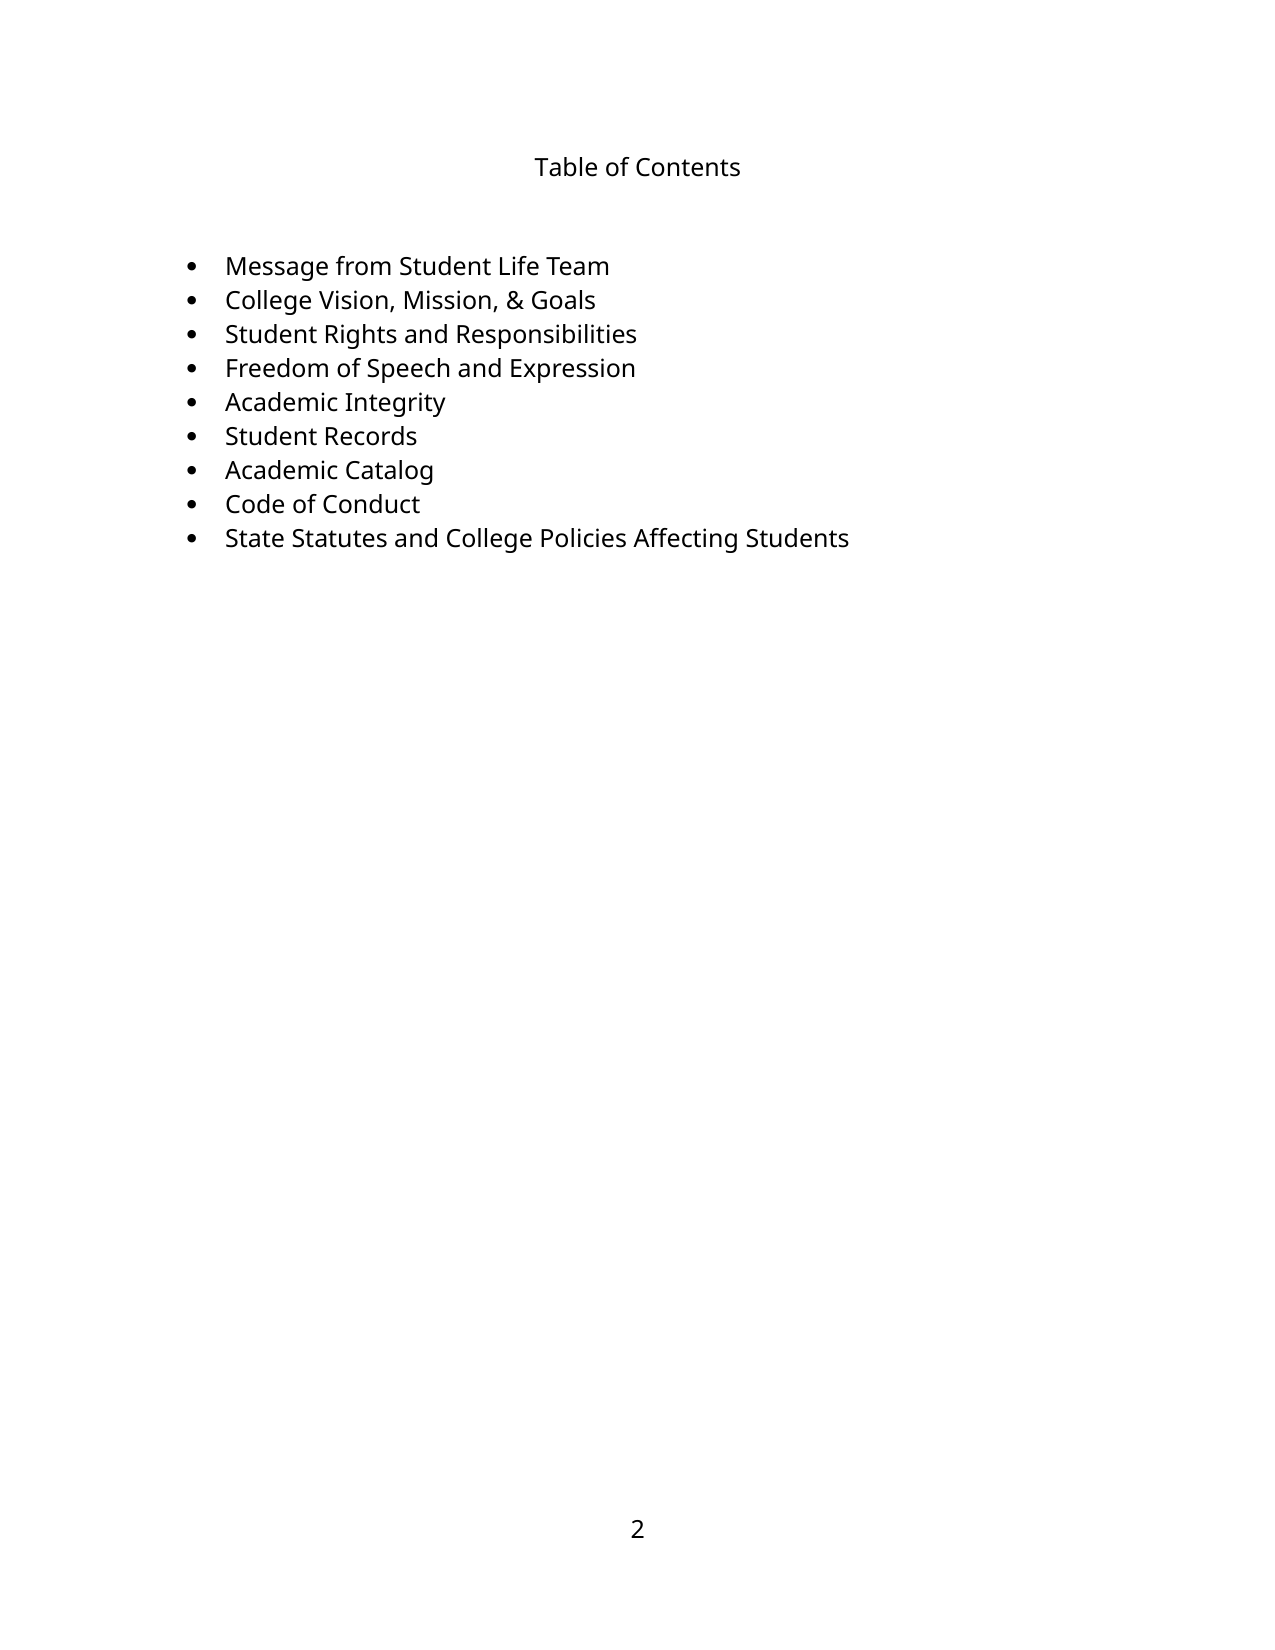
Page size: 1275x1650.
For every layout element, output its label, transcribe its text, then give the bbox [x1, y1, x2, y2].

list Student Rights and Responsibilities [187, 317, 1125, 351]
list Student Records [187, 419, 1125, 453]
list Academic Integrity [187, 385, 1125, 419]
list Code of Conduct [187, 487, 1125, 521]
list Message from Student Life Team [187, 249, 1125, 283]
list College Vision, Mission, & Goals [187, 283, 1125, 317]
list State Statutes and College Policies Affecting Students [187, 521, 1125, 555]
list Freedom of Speech and Expression [187, 351, 1125, 385]
list Academic Catalog [187, 453, 1125, 487]
text Table of Contents [150, 150, 1125, 184]
